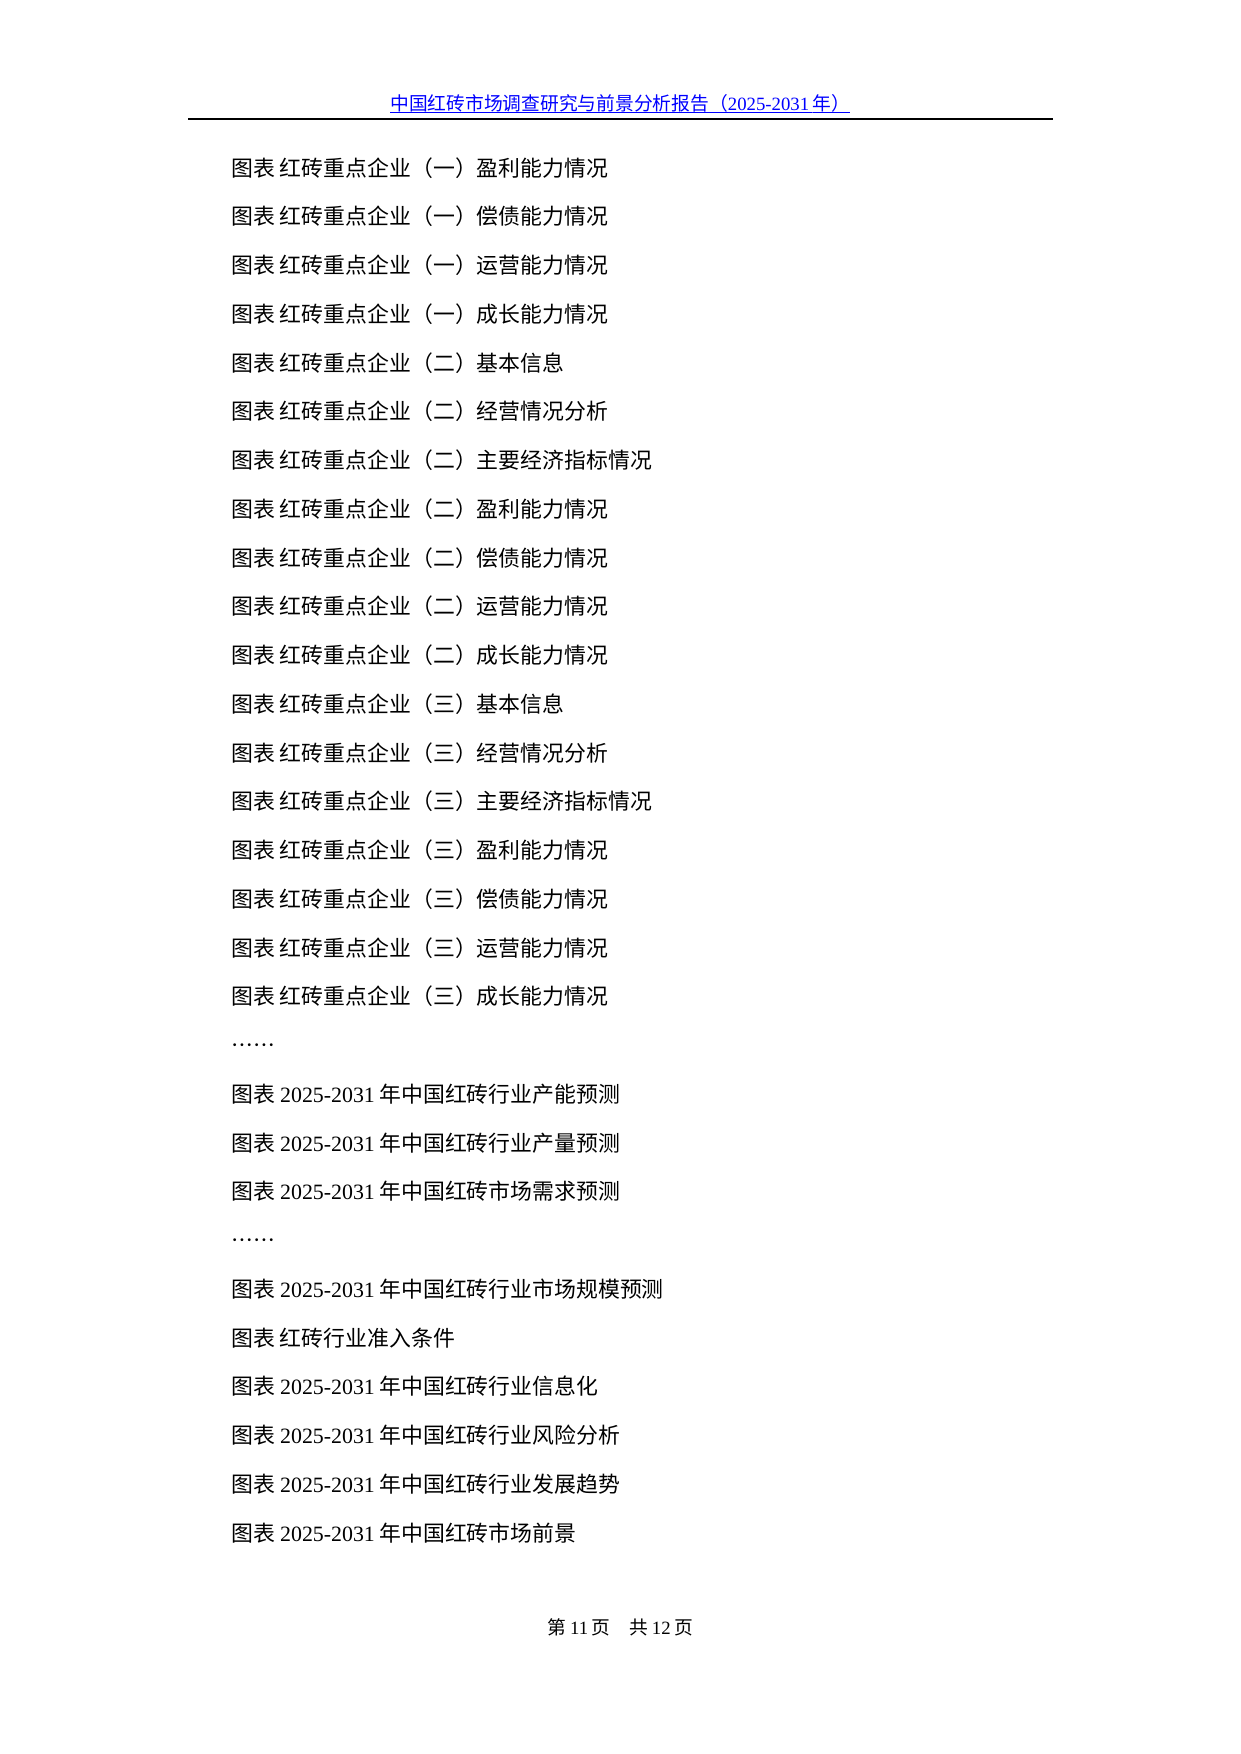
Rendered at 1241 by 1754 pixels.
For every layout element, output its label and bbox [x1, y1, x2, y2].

text [187, 150, 1053, 1548]
